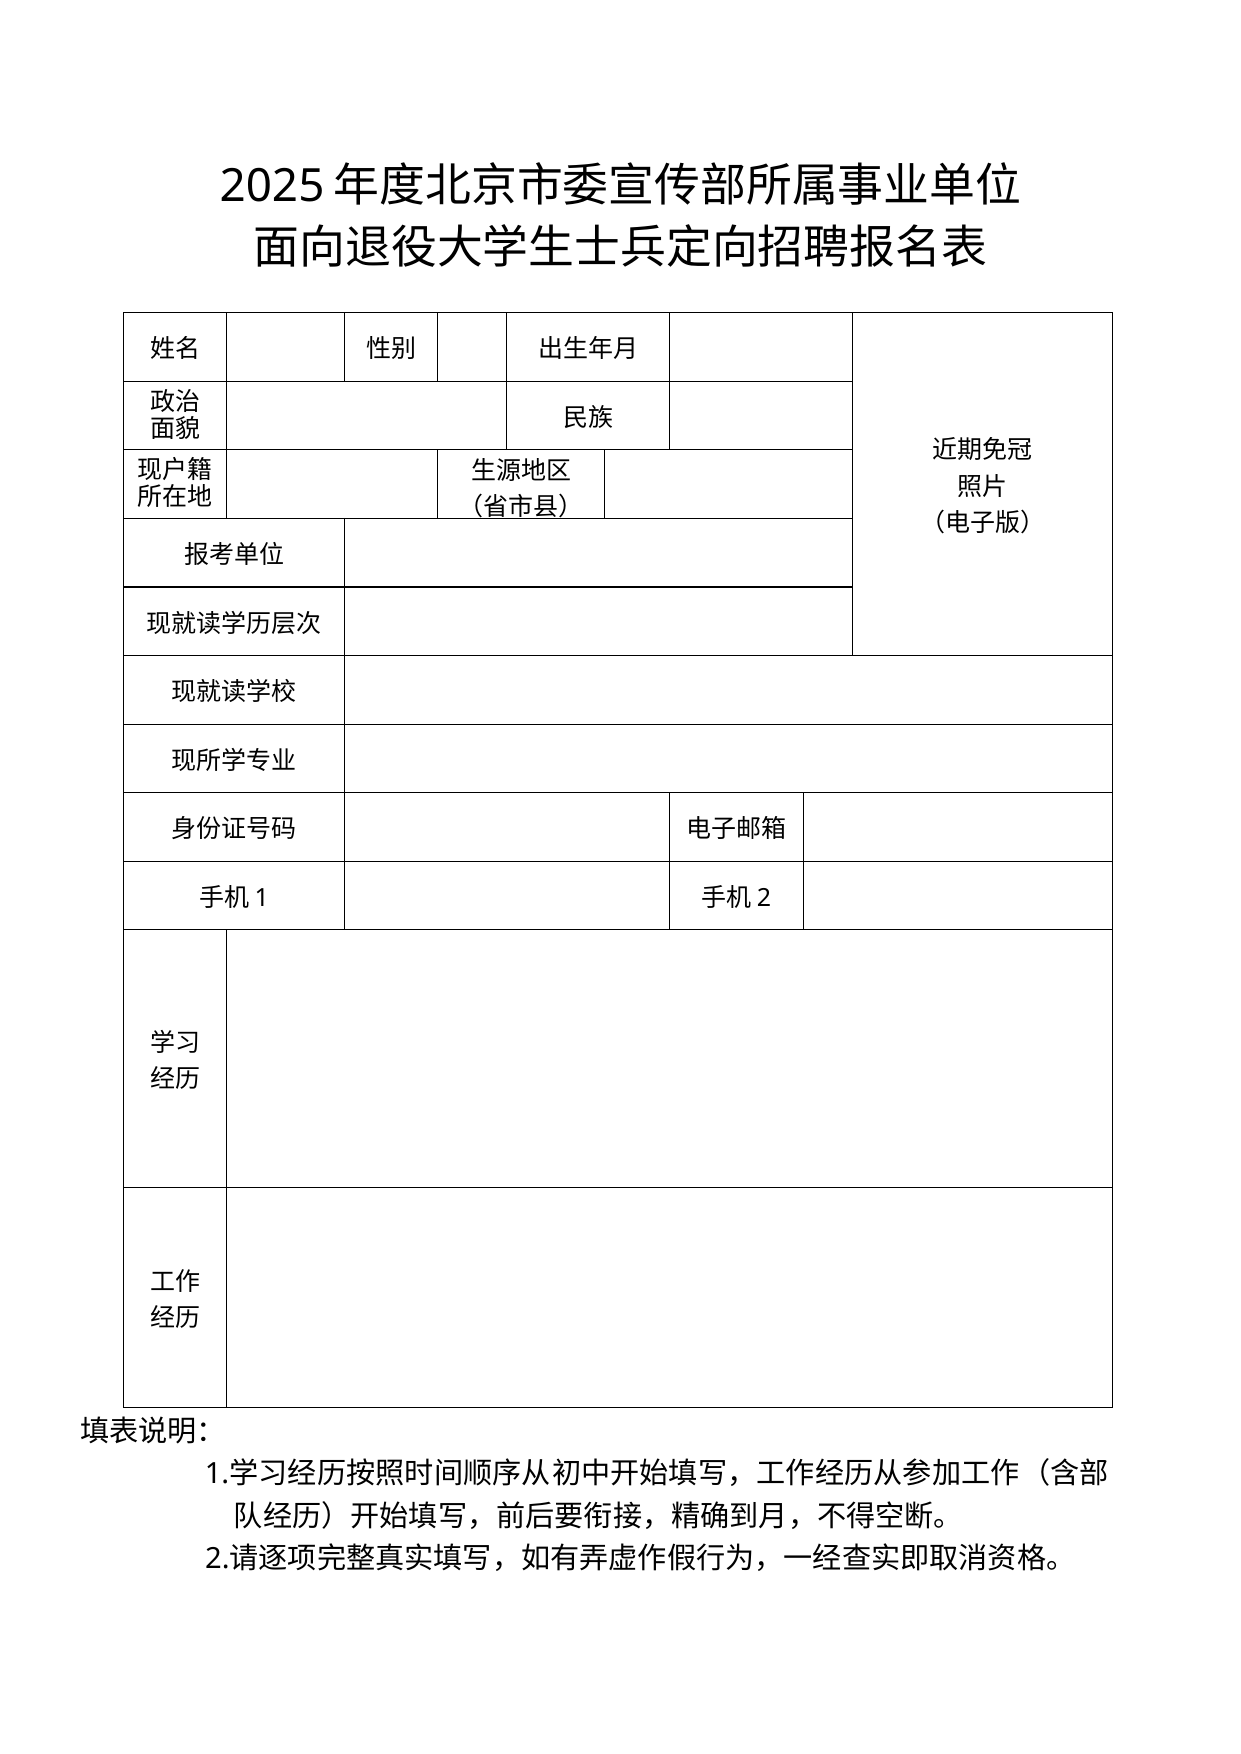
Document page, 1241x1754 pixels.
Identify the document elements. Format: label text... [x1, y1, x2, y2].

table_cell [605, 450, 852, 518]
table_cell 手机1 [124, 862, 344, 929]
table_cell [345, 656, 1112, 723]
text 2.请逐项完整真实填写，如有弄虚作假行为，一经查实即取消资格。 [59, 1535, 1109, 1577]
table_cell 电子邮箱 [670, 793, 803, 861]
table_cell [345, 519, 852, 586]
table_cell 手机2 [670, 862, 803, 929]
table_cell 生源地区 （省市县） [438, 450, 604, 518]
table_cell [804, 862, 1112, 929]
text 面向退役大学生士兵定向招聘报名表 [59, 213, 1181, 276]
text 1.学习经历按照时间顺序从初中开始填写，工作经历从参加工作（含部队经历）开始填写，前后要衔接，精确到月，不得空断。 [204, 1450, 1109, 1535]
table_header [227, 313, 344, 381]
table_header 性别 [345, 313, 437, 381]
table_cell 现所学专业 [124, 725, 344, 792]
text 2025年度北京市委宣传部所属事业单位 [59, 151, 1181, 213]
table_header 姓名 [124, 313, 226, 381]
table_cell [670, 382, 852, 449]
table_cell 学习 经历 [124, 930, 226, 1187]
table_cell [345, 588, 852, 655]
table_cell 现就读学校 [124, 656, 344, 723]
text 填表说明： [59, 344, 1109, 1450]
table_cell 现户籍 所在地 [124, 450, 226, 518]
table_cell [227, 1188, 1112, 1407]
table_cell [345, 725, 1112, 792]
table_cell [227, 382, 506, 449]
table_cell [804, 793, 1112, 861]
table_cell [345, 793, 669, 861]
table_header 出生年月 [507, 313, 669, 381]
table_cell [345, 862, 669, 929]
table_cell 政治 面貌 [124, 382, 226, 449]
table_cell 现就读学历层次 [124, 588, 344, 655]
table_cell 身份证号码 [124, 793, 344, 861]
table_header [438, 313, 506, 381]
table_header [670, 313, 852, 381]
table_cell [227, 930, 1112, 1187]
table_cell 工作 经历 [124, 1188, 226, 1407]
table_cell [227, 450, 437, 518]
table_cell 民族 [507, 382, 669, 449]
table_cell 报考单位 [124, 519, 344, 586]
table_header 近期免冠 照片 （电子版） [853, 313, 1112, 655]
